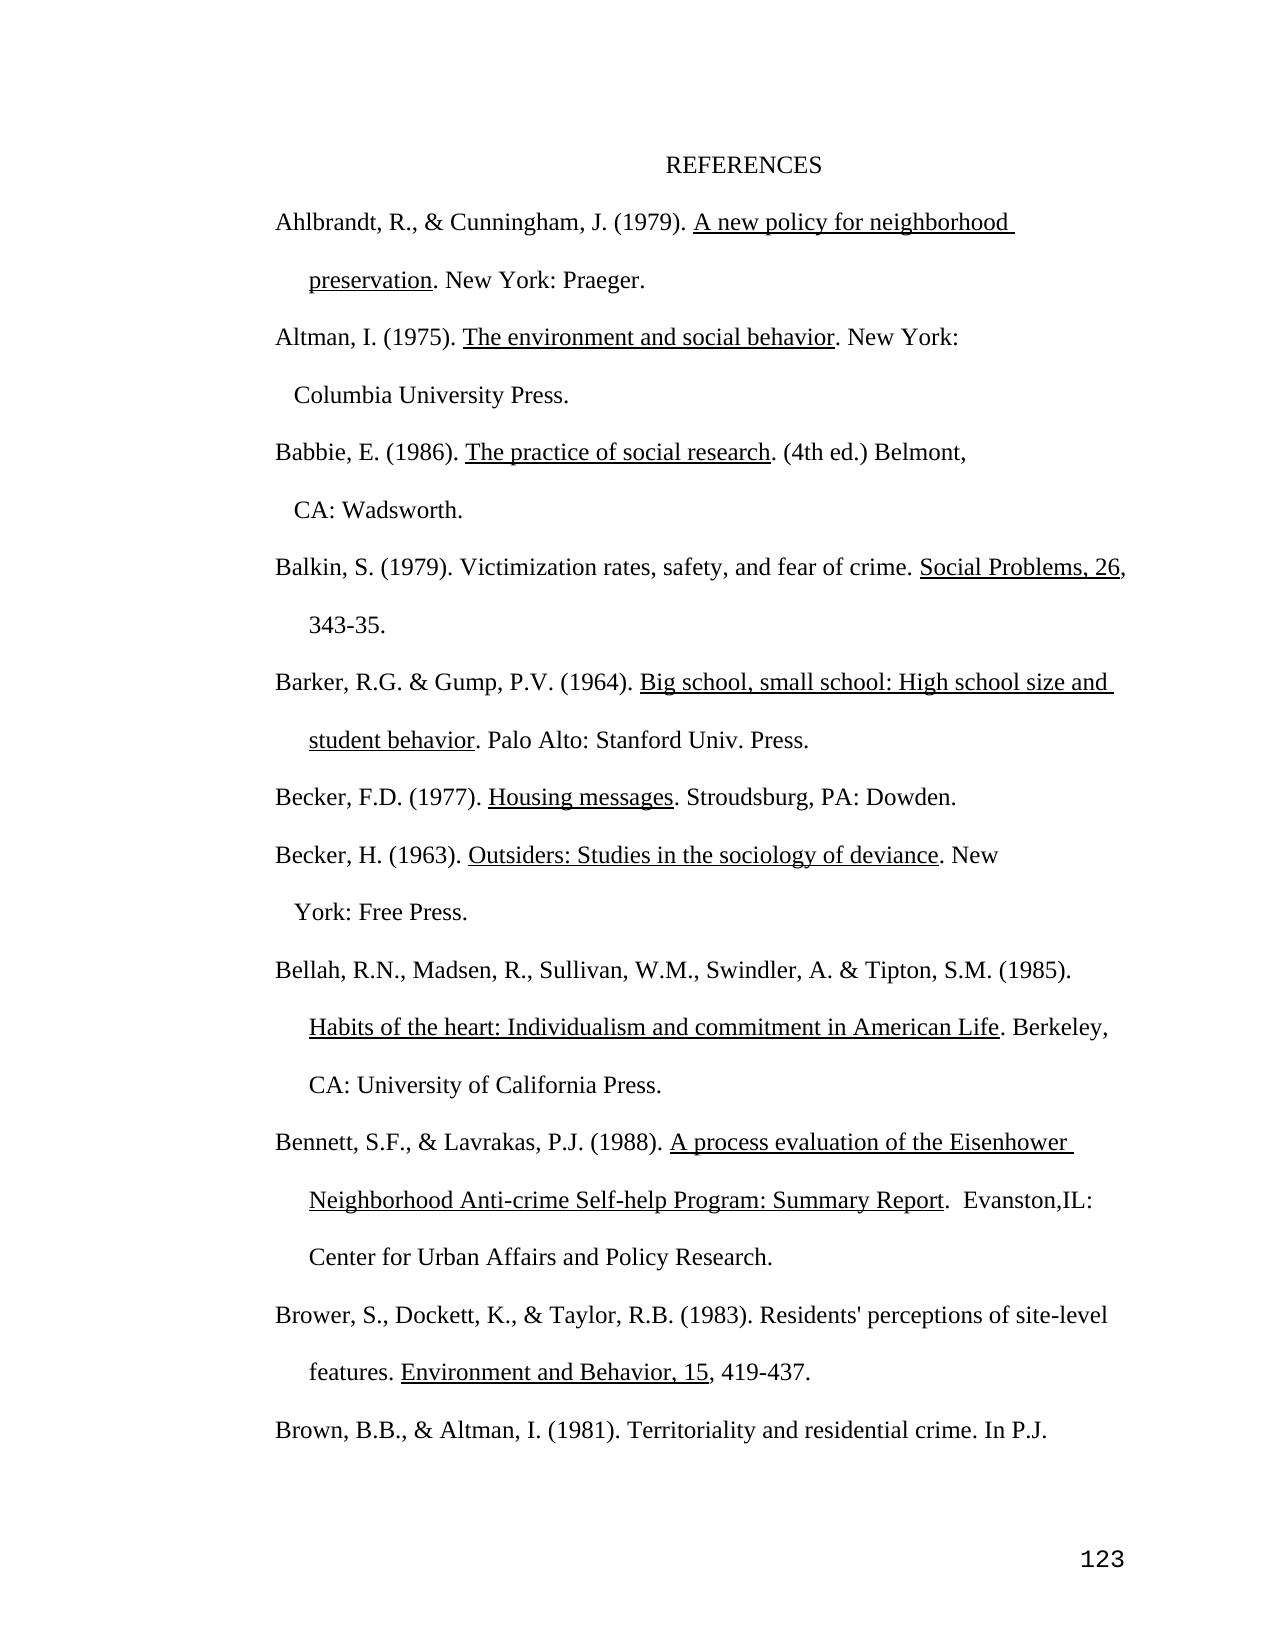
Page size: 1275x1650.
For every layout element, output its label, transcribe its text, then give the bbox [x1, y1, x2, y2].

text REFERENCES [275, 150, 1137, 179]
text Balkin, S. (1979). Victimization rates, safety, and fear of crime. Social Problems, 26, 343-35. [275, 552, 1137, 639]
text Brower, S., Dockett, K., & Taylor, R.B. (1983). Residents' perceptions of site-level features. Environment and Behavior, 15, 419-437. [275, 1300, 1137, 1386]
text Columbia University Press. [275, 380, 1137, 409]
text Becker, H. (1963). Outsiders: Studies in the sociology of deviance. New [275, 840, 1137, 869]
text York: Free Press. [275, 897, 1137, 926]
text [275, 1415, 1137, 1444]
text CA: Wadsworth. [275, 495, 1137, 524]
text Ahlbrandt, R., & Cunningham, J. (1979). A new policy for neighborhood preservation. New York: Praeger. [275, 207, 1137, 294]
text Altman, I. (1975). The environment and social behavior. New York: [275, 322, 1137, 351]
text Barker, R.G. & Gump, P.V. (1964). Big school, small school: High school size and student behavior. Palo Alto: Stanford Univ. Press. [275, 667, 1137, 754]
text Babbie, E. (1986). The practice of social research. (4th ed.) Belmont, [275, 437, 1137, 466]
text Bellah, R.N., Madsen, R., Sullivan, W.M., Swindler, A. & Tipton, S.M. (1985). Habits of the heart: Individualism and commitment in American Life. Berkeley, CA: University of California Press. [275, 955, 1137, 1099]
text Bennett, S.F., & Lavrakas, P.J. (1988). A process evaluation of the Eisenhower Neighborhood Anti-crime Self-help Program: Summary Report. Evanston,IL: Center for Urban Affairs and Policy Research. [275, 1127, 1137, 1271]
text Becker, F.D. (1977). Housing messages. Stroudsburg, PA: Dowden. [275, 782, 1137, 811]
